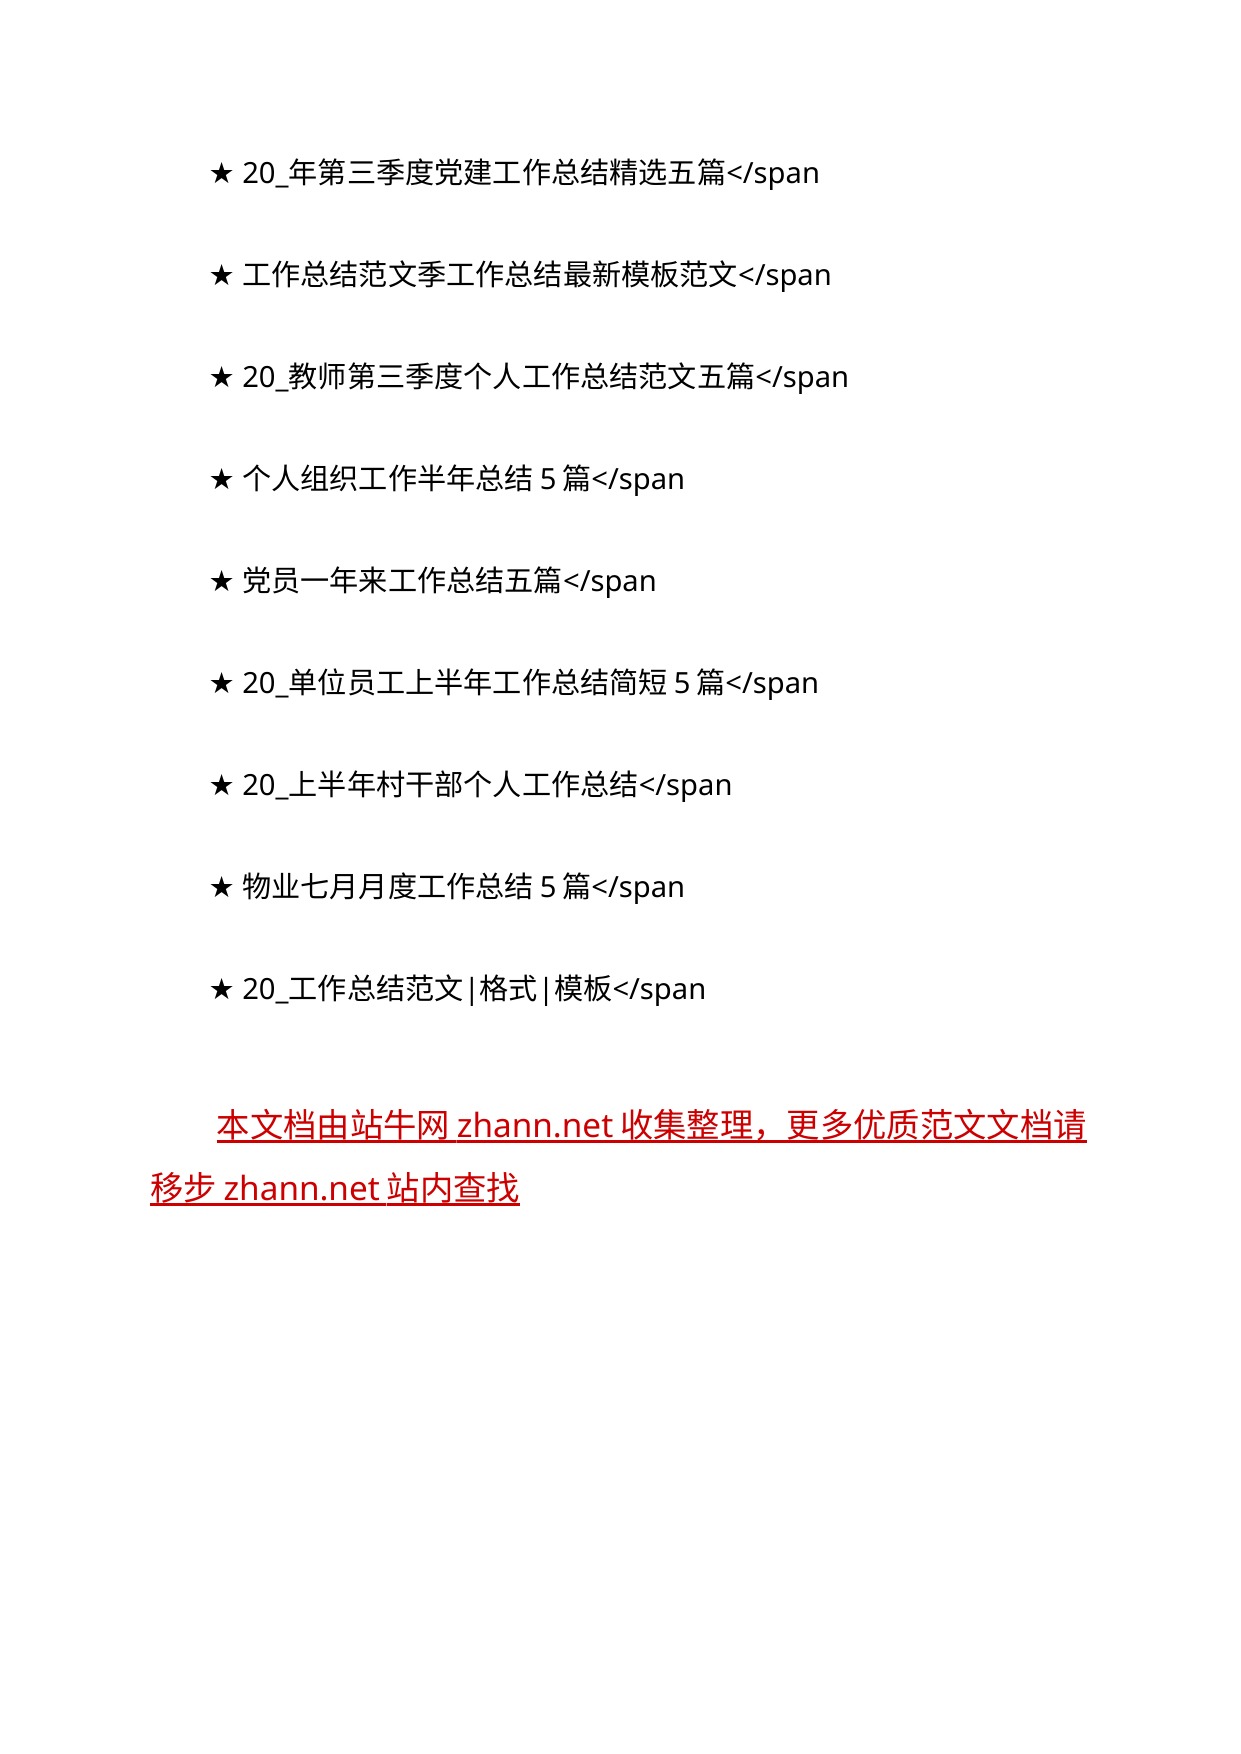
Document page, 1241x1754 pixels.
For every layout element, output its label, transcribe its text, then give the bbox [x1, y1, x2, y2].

text ★ 个人组织工作半年总结5篇</span [150, 456, 1090, 498]
text ★ 物业七月月度工作总结5篇</span [150, 864, 1090, 906]
text ★ 20_上半年村干部个人工作总结</span [150, 762, 1090, 804]
text ★ 20_年第三季度党建工作总结精选五篇</span [150, 150, 1090, 192]
text ★ 工作总结范文季工作总结最新模板范文</span [150, 252, 1090, 294]
text ★ 党员一年来工作总结五篇</span [150, 558, 1090, 600]
text 本文档由站牛网zhann.net收集整理，更多优质范文文档请移步zhann.net站内查找 [150, 1099, 1090, 1210]
text ★ 20_单位员工上半年工作总结简短5篇</span [150, 660, 1090, 702]
text ★ 20_工作总结范文|格式|模板</span [150, 966, 1090, 1008]
text ★ 20_教师第三季度个人工作总结范文五篇</span [150, 354, 1090, 396]
